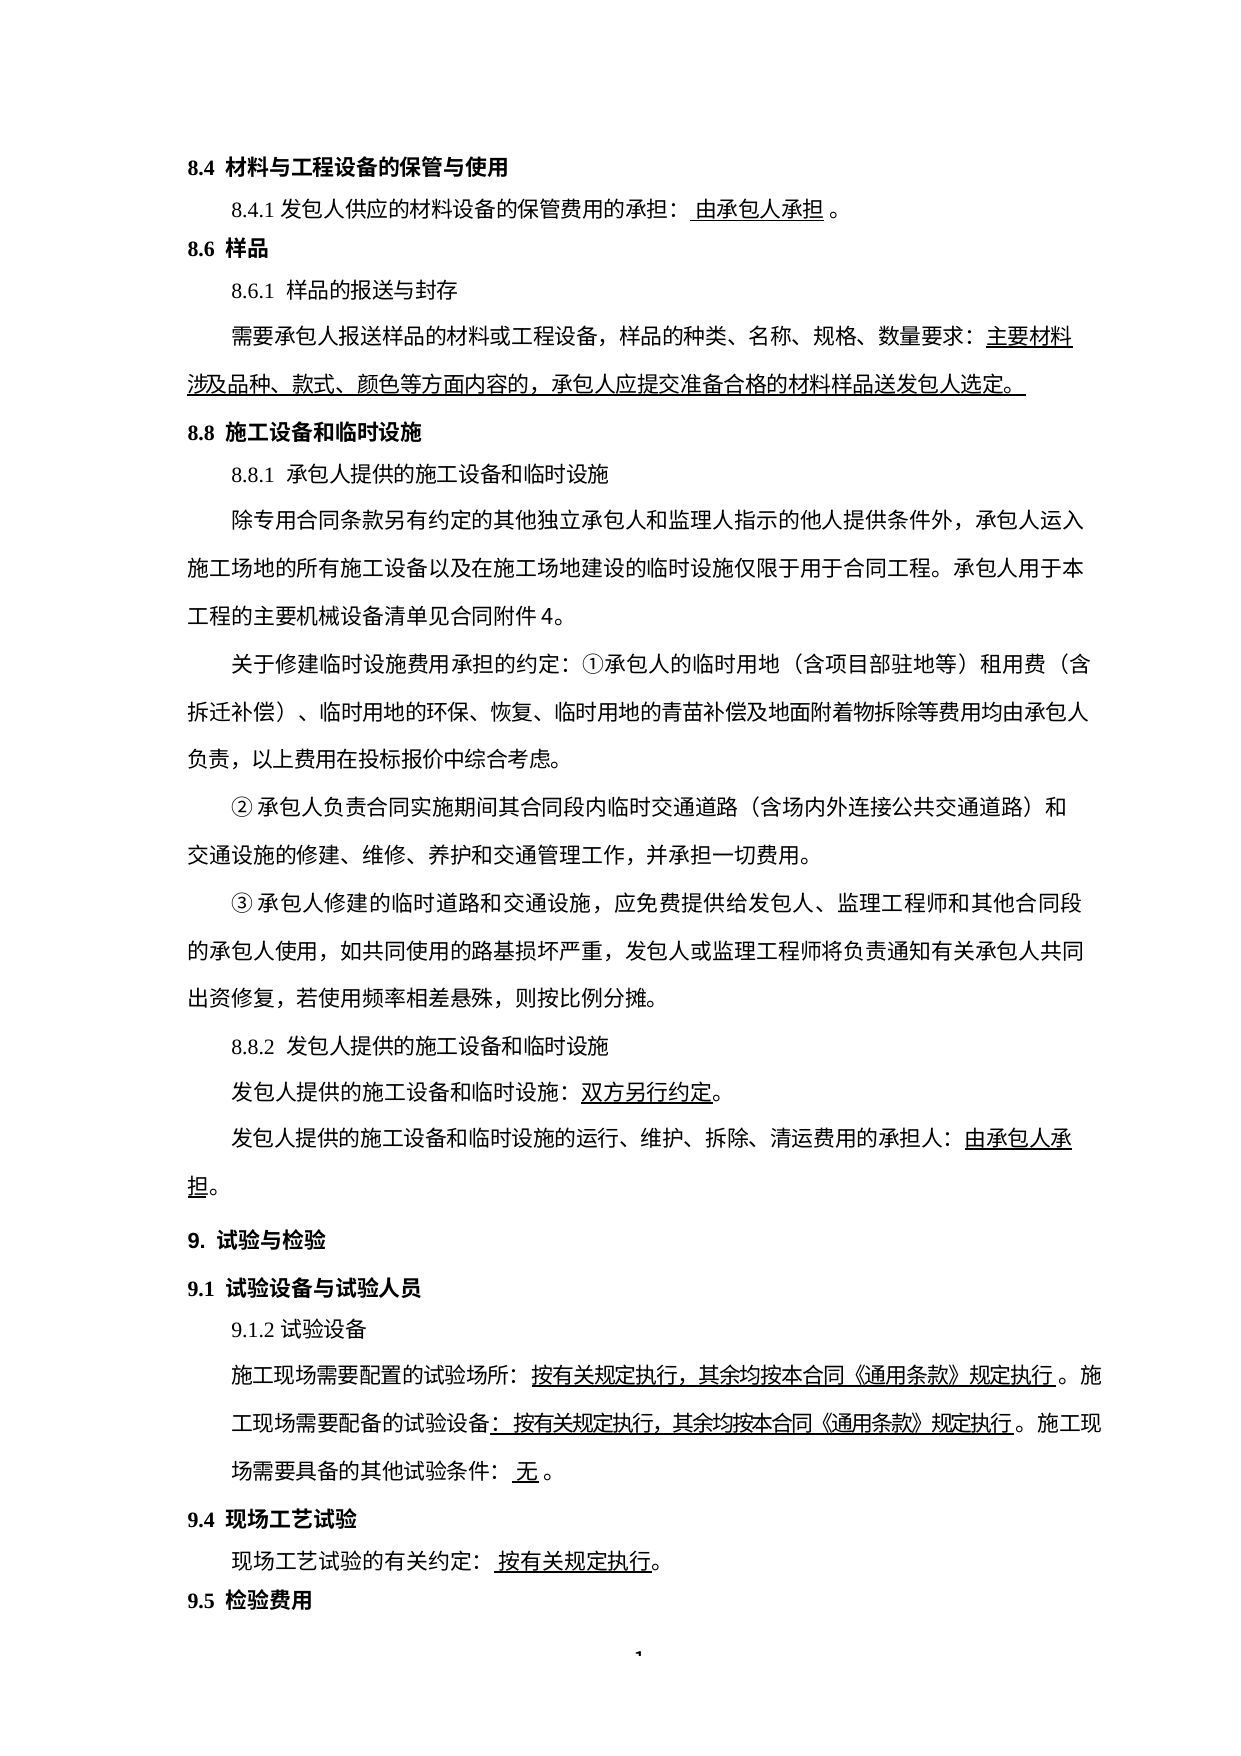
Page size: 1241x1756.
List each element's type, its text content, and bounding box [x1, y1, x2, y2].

subtitle 样品 [187, 231, 1211, 263]
text 需要承包人报送样品的材料或工程设备，样品的种类、名称、规格、数量要求：主要材料涉及品种、款式、颜色等方面内容的，承包人应提交准备合格的材料样品送发包人选定。 [187, 319, 1085, 398]
text 除专用合同条款另有约定的其他独立承包人和监理人指示的他人提供条件外，承包人运入施工场地的所有施工设备以及在施工场地建设的临时设施仅限于用于合同工程。承包人用于本工程的主要机械设备清单见合同附件4。 [187, 503, 1085, 631]
subtitle 试验与检验 [187, 1217, 1211, 1256]
text ②承包人负责合同实施期间其合同段内临时交通道路（含场内外连接公共交通道路）和交通设施的修建、维修、养护和交通管理工作，并承担一切费用。 [187, 790, 1085, 870]
text 9.1.2 试验设备 [231, 1312, 1211, 1343]
list 承包人提供的施工设备和临时设施 [231, 457, 1211, 489]
subtitle 材料与工程设备的保管与使用 [187, 144, 1211, 183]
text 发包人提供的施工设备和临时设施：双方另行约定。 [231, 1075, 1211, 1107]
text 关于修建临时设施费用承担的约定：①承包人的临时用地（含项目部驻地等）租用费（含拆迁补偿）、临时用地的环保、恢复、临时用地的青苗补偿及地面附着物拆除等费用均由承包人负责，以上费用在投标报价中综合考虑。 [187, 647, 1091, 774]
text ③承包人修建的临时道路和交通设施，应免费提供给发包人、监理工程师和其他合同段的承包人使用，如共同使用的路基损坏严重，发包人或监理工程师将负责通知有关承包人共同出资修复，若使用频率相差悬殊，则按比例分摊。 [187, 886, 1085, 1013]
list 试验设备与试验人员 [187, 1271, 1211, 1302]
text 施工现场需要配置的试验场所：按有关规定执行，其余均按本合同《通用条款》规定执行 。施工现场需要配备的试验设备： 按有关规定执行，其余均按本合同《通用条款》规定执行 。施工现场需要具备的其他试验条件： 无 。 [231, 1358, 1102, 1486]
subtitle 施工设备和临时设施 [187, 414, 1211, 447]
list 发包人提供的施工设备和临时设施 [231, 1029, 1211, 1061]
text 发包人提供的施工设备和临时设施的运行、维护、拆除、清运费用的承担人：由承包人承担。 [187, 1121, 1085, 1201]
list 样品的报送与封存 [231, 273, 1211, 304]
subtitle 检验费用 [187, 1583, 1211, 1615]
text 现场工艺试验的有关约定： 按有关规定执行。 [231, 1544, 1211, 1576]
subtitle 现场工艺试验 [187, 1502, 1211, 1534]
list 发包人供应的材料设备的保管费用的承担： 由承包人承担 。 [231, 192, 1211, 224]
